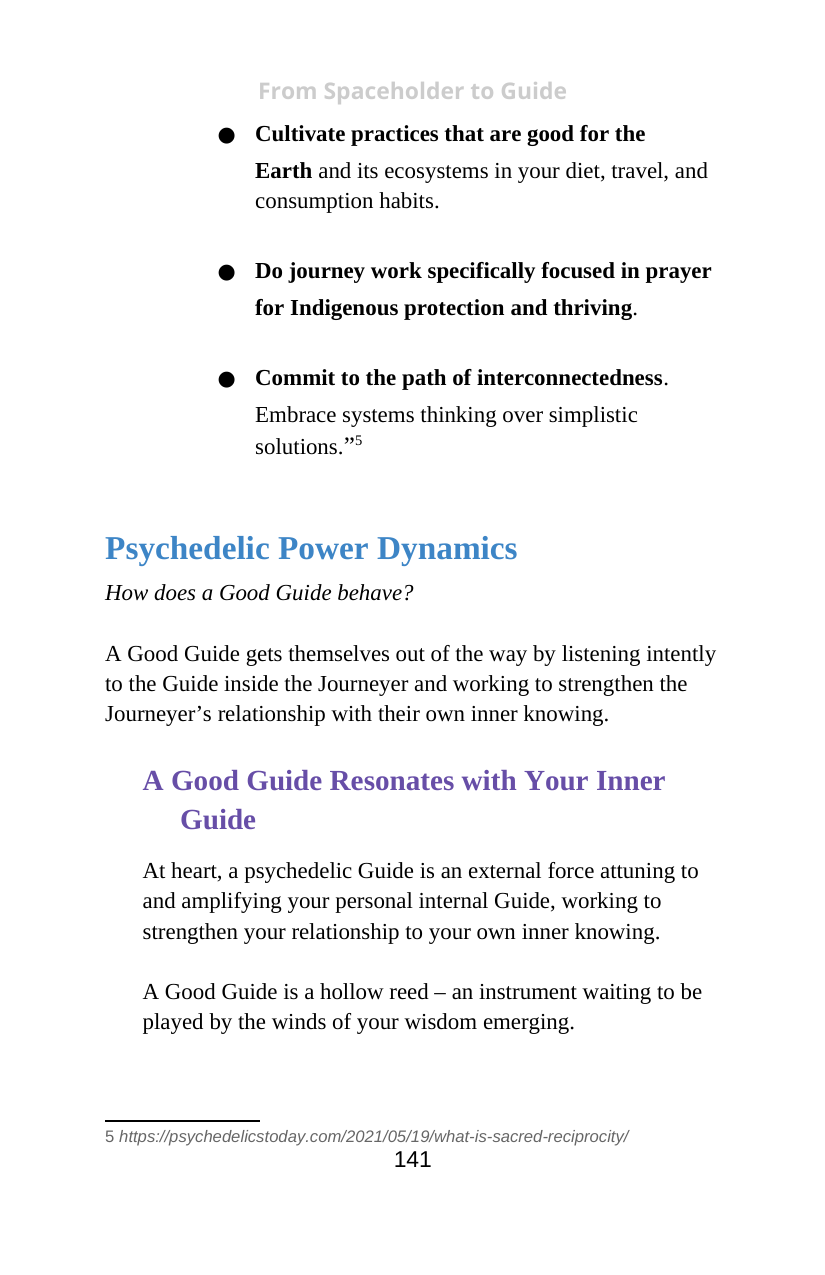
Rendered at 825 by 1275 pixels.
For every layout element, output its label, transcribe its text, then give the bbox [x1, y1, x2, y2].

subtitle A Good Guide Resonates with Your Inner Guide [142, 763, 720, 836]
list Cultivate practices that are good for the Earth and its ecosystems in your diet, travel, and consumption habits. [217, 110, 720, 213]
text A Good Guide gets themselves out of the way by listening intently to the Guide inside the Journeyer and working to strengthen the Journeyer’s relationship with their own inner knowing. [105, 639, 720, 726]
text A Good Guide is a hollow reed – an instrument waiting to be played by the winds of your wisdom emerging. [142, 978, 720, 1035]
list Commit to the path of interconnectedness. Embrace systems thinking over simplistic solutions.” [217, 354, 720, 460]
list Do journey work specifically focused in prayer for Indigenous protection and thriving. [217, 247, 720, 320]
text At heart, a psychedelic Guide is an external force attuning to and amplifying your personal internal Guide, working to strengthen your relationship to your own inner knowing. [142, 857, 720, 944]
text How does a Good Guide behave? [105, 579, 720, 606]
subtitle Psychedelic Power Dynamics [105, 528, 720, 567]
